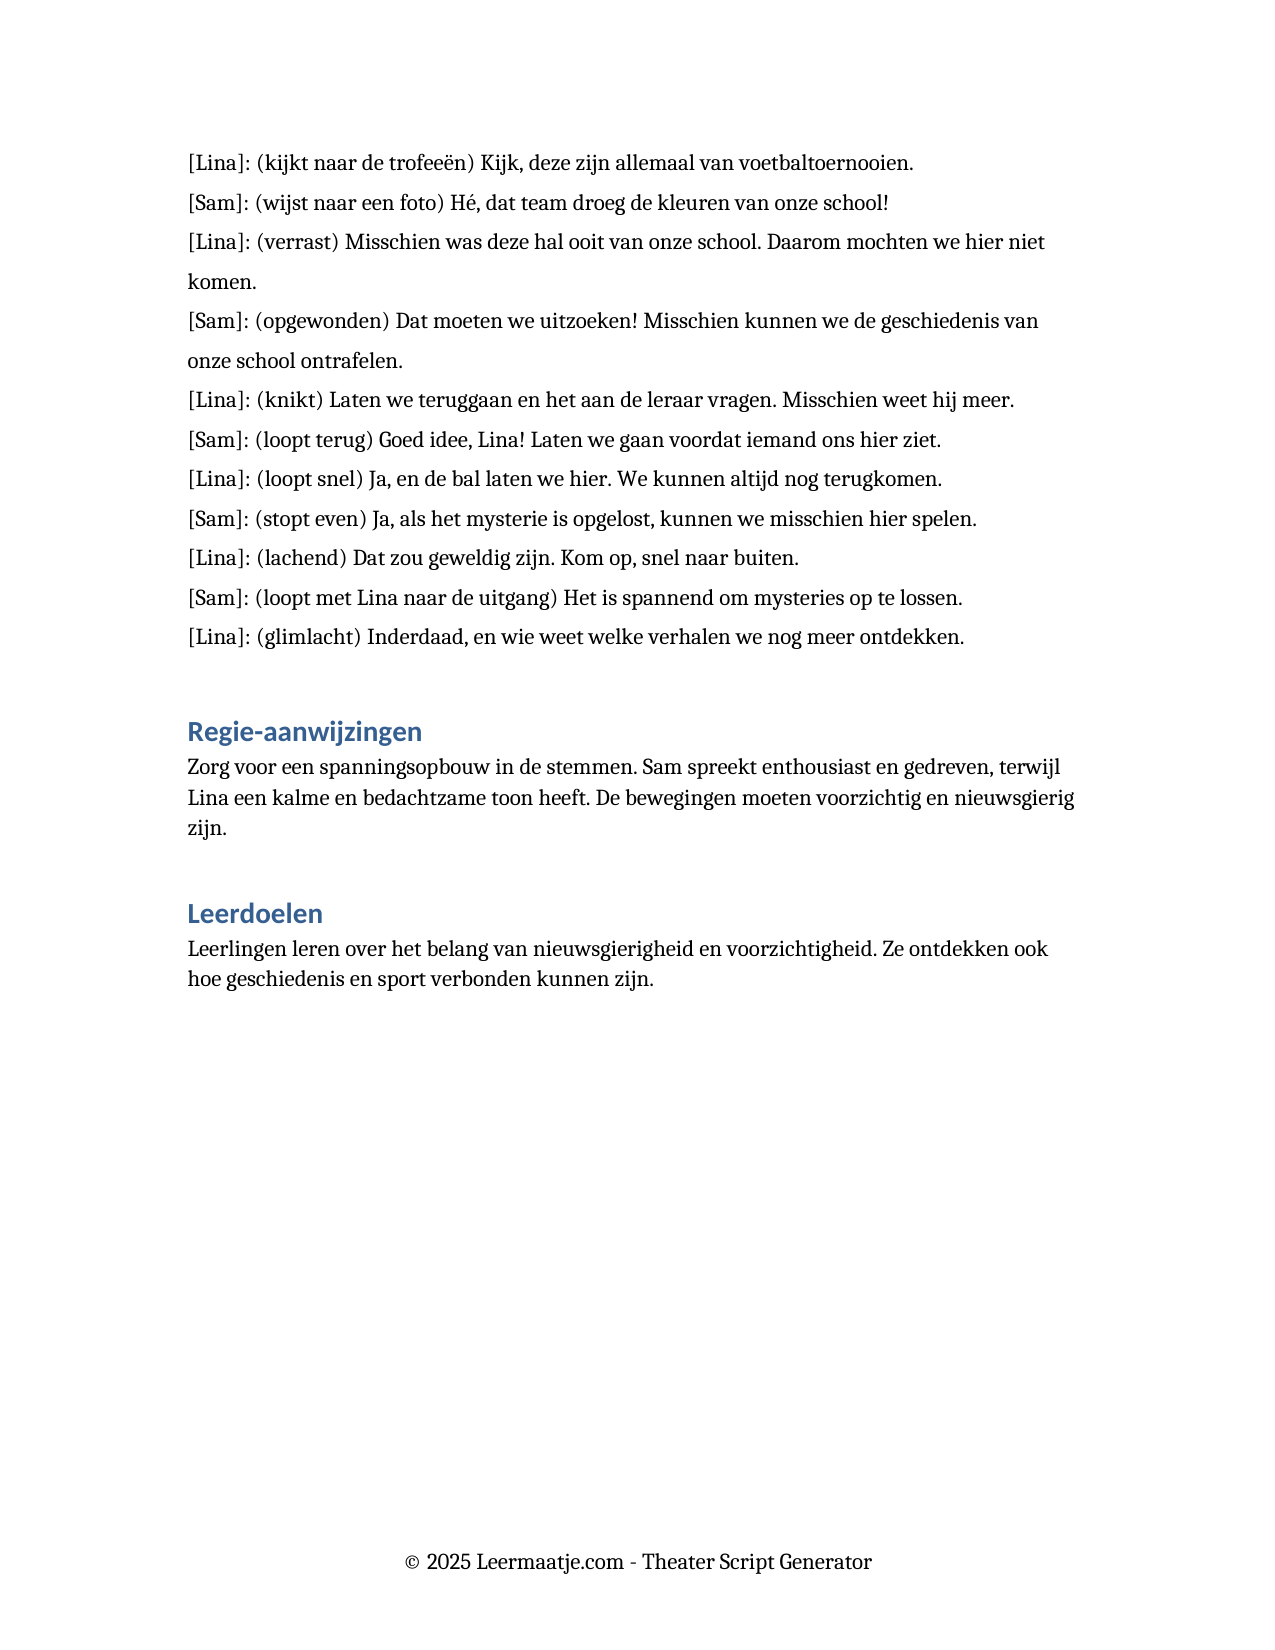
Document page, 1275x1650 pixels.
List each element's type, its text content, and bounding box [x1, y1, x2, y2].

text Leerlingen leren over het belang van nieuwsgierigheid en voorzichtigheid. Ze ontdekken ook hoe geschiedenis en sport verbonden kunnen zijn. [187, 936, 1087, 992]
subtitle Regie-aanwijzingen [187, 713, 1087, 749]
text Zorg voor een spanningsopbouw in de stemmen. Sam spreekt enthousiast en gedreven, terwijl Lina een kalme en bedachtzame toon heeft. De bewegingen moeten voorzichtig en nieuwsgierig zijn. [187, 754, 1087, 841]
subtitle Leerdoelen [187, 895, 1087, 930]
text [187, 150, 1087, 650]
